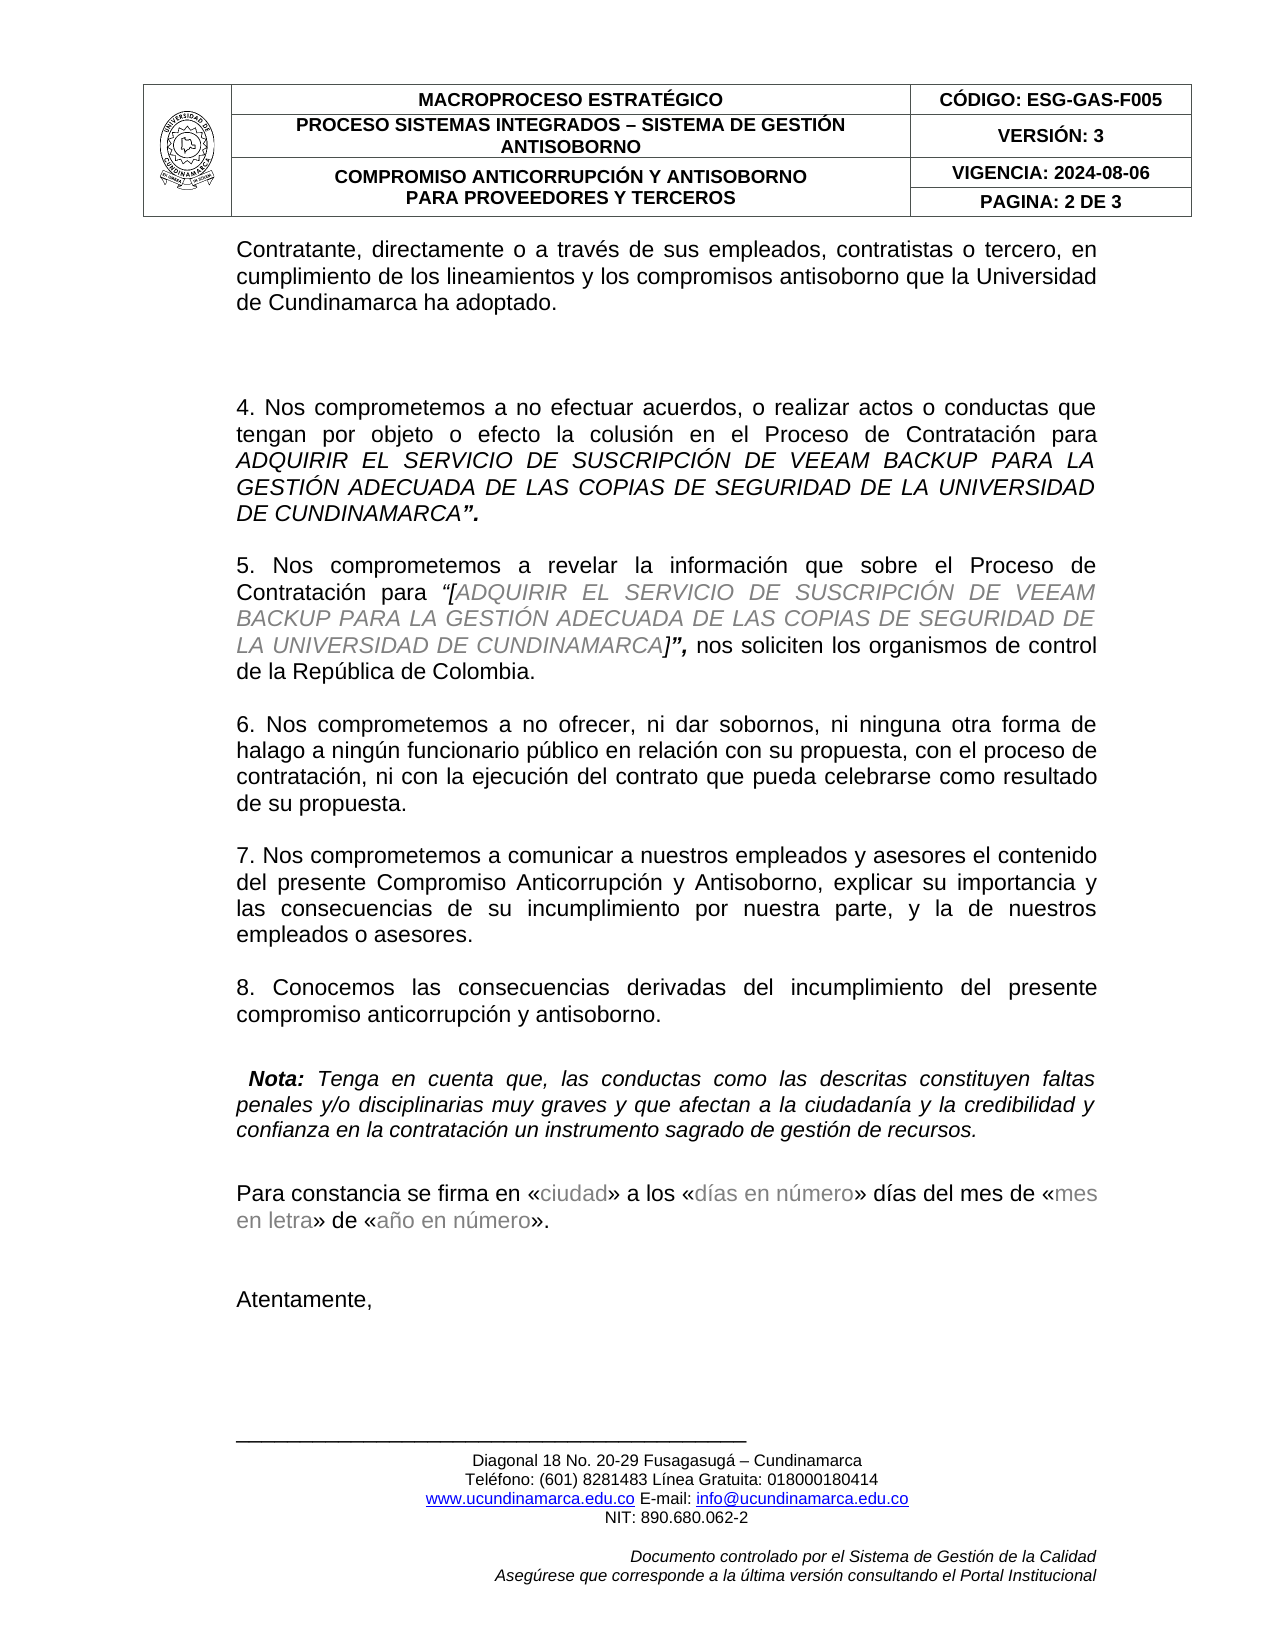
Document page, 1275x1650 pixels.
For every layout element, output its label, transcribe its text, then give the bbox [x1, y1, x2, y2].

picture [159, 111, 215, 190]
text 5. Nos comprometemos a revelar la información que sobre el Proceso de Contratación para “[ADQUIRIR EL SERVICIO DE SUSCRIPCIÓN DE VEEAM BACKUP PARA LA GESTIÓN ADECUADA DE LAS COPIAS DE SEGURIDAD DE LA UNIVERSIDAD DE CUNDINAMARCA]”, nos soliciten los organismos de control de la República de Colombia. [236, 552, 1098, 684]
text 7. Nos comprometemos a comunicar a nuestros empleados y asesores el contenido del presente Compromiso Anticorrupción y Antisoborno, explicar su importancia y las consecuencias de su incumplimiento por nuestra parte, y la de nuestros empleados o asesores. [236, 842, 1098, 948]
text Nota: Tenga en cuenta que, las conductas como las descritas constituyen faltas penales y/o disciplinarias muy graves y que afectan a la ciudadanía y la credibilidad y confianza en la contratación un instrumento sagrado de gestión de recursos. [236, 1065, 1098, 1142]
text Para constancia se firma en «ciudad» a los «días en número» días del mes de «mes en letra» de «año en número». [236, 1180, 1098, 1233]
text 4. Nos comprometemos a no efectuar acuerdos, o realizar actos o conductas que tengan por objeto o efecto la colusión en el Proceso de Contratación para ADQUIRIR EL SERVICIO DE SUSCRIPCIÓN DE VEEAM BACKUP PARA LA GESTIÓN ADECUADA DE LAS COPIAS DE SEGURIDAD DE LA UNIVERSIDAD DE CUNDINAMARCA”. [236, 394, 1098, 526]
text 8. Conocemos las consecuencias derivadas del incumplimiento del presente compromiso anticorrupción y antisoborno. [236, 974, 1098, 1027]
text ________________________________________ [236, 1417, 1098, 1444]
text Atentamente, [236, 1286, 1098, 1312]
text 6. Nos comprometemos a no ofrecer, ni dar sobornos, ni ninguna otra forma de halago a ningún funcionario público en relación con su propuesta, con el proceso de contratación, ni con la ejecución del contrato que pueda celebrarse como resultado de su propuesta. [236, 711, 1098, 816]
